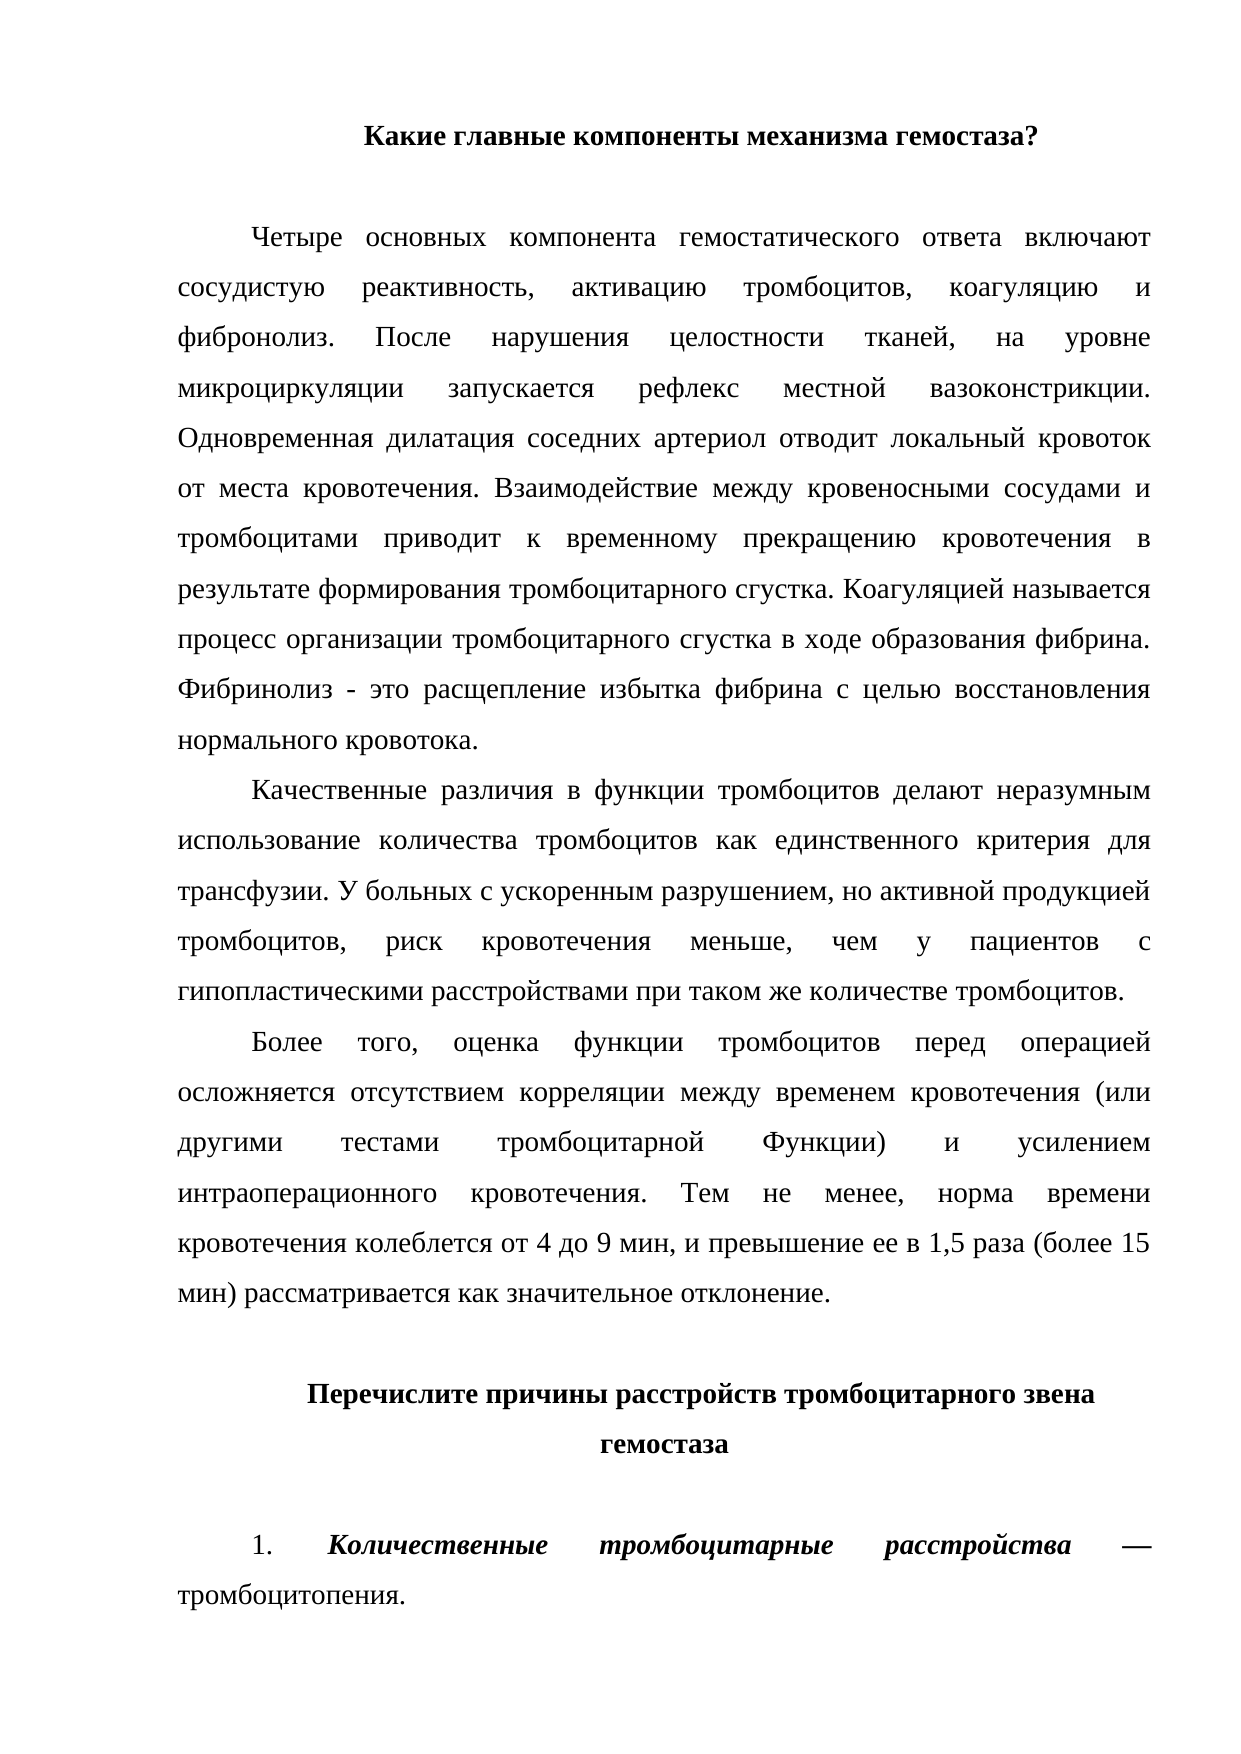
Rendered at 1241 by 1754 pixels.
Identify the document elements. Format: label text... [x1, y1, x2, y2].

text Перечислите причины расстройств тромбоцитарного звена гемостаза [177, 1376, 1152, 1460]
text Какие главные компоненты механизма гемостаза? [177, 118, 1152, 152]
text Качественные различия в функции тромбоцитов делают неразумным использование количества тромбоцитов как единственного критерия для трансфузии. У больных с ускоренным разрушением, но активной продукцией тромбоцитов, риск кровотечения меньше, чем у пациентов с гипопластическими расстройствами при таком же количестве тромбоцитов. [177, 772, 1152, 1007]
text Более того, оценка функции тромбоцитов перед операцией осложняется отсутствием корреляции между временем кровотечения (или другими тестами тромбоцитарной Функции) и усилением интраоперационного кровотечения. Тем не менее, норма времени кровотечения колеблется от 4 до 9 мин, и превышение ее в 1,5 раза (более 15 мин) рассматривается как значительное отклонение. [177, 1024, 1152, 1309]
list Количественные тромбоцитарные расстройства — тромбоцитопения. [177, 1527, 1152, 1611]
text Четыре основных компонента гемостатического ответа включают сосудистую реактивность, активацию тромбоцитов, коагуляцию и фибронолиз. После нарушения целостности тканей, на уровне микроциркуляции запускается рефлекс местной вазоконстрикции. Одновременная дилатация соседних артериол отводит локальный кровоток от места кровотечения. Взаимодействие между кровеносными сосудами и тромбоцитами приводит к временному прекращению кровотечения в результате формирования тромбоцитарного сгустка. Коагуляцией называется процесс организации тромбоцитарного сгустка в ходе образования фибрина. Фибринолиз - это расщепление избытка фибрина с целью восстановления нормального кровотока. [177, 219, 1152, 755]
